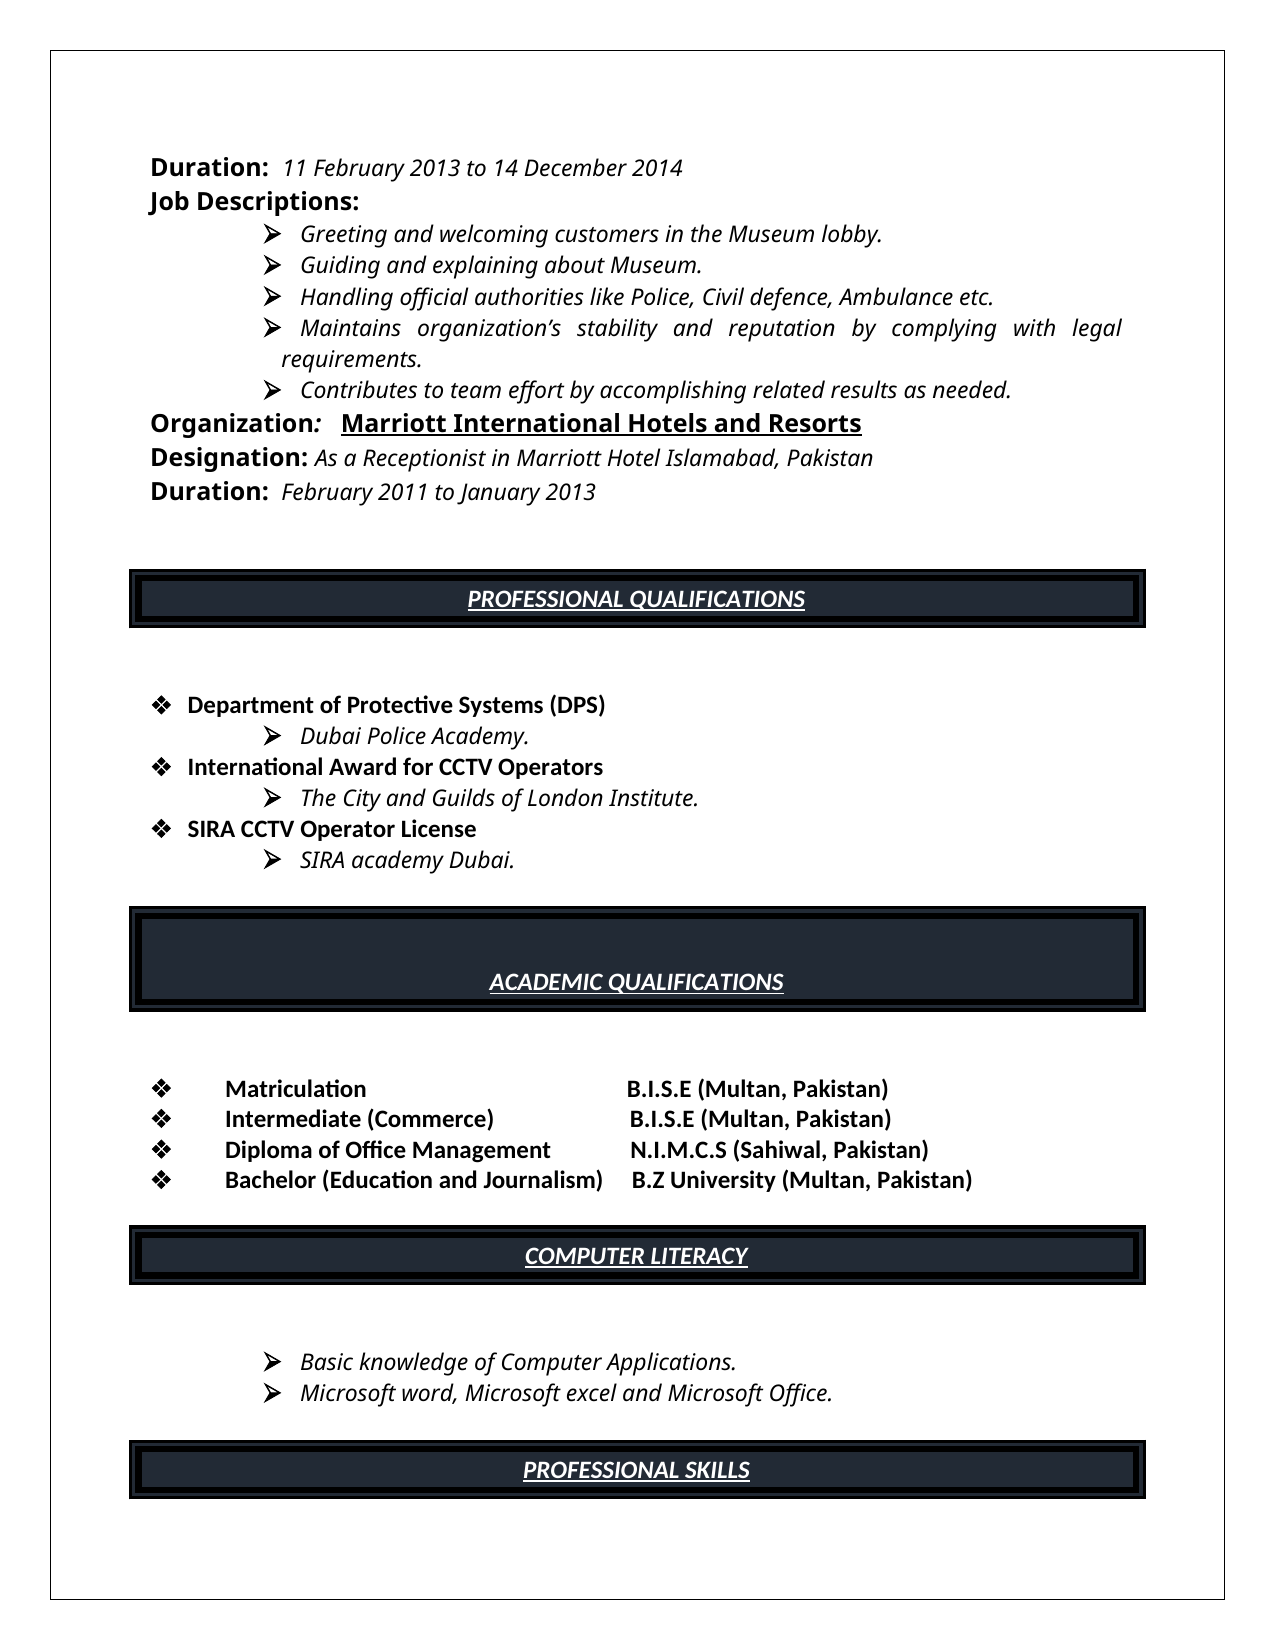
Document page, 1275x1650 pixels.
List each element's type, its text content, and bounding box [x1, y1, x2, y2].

text Organization: Marriott International Hotels and Resorts [150, 406, 1125, 440]
list SIRA CCTV Operator License [150, 813, 1125, 844]
list Dubai Police Academy. [262, 720, 1125, 751]
text COMPUTER LITERACY [132, 1229, 1143, 1282]
text Duration: February 2011 to January 2013 [150, 474, 1125, 508]
list International Award for CCTV Operators [150, 751, 1125, 782]
list Basic knowledge of Computer Applications. [262, 1346, 1125, 1377]
list Maintains organization’s stability and reputation by complying with legal requirements. [262, 312, 1125, 374]
list The City and Guilds of London Institute. [262, 782, 1125, 813]
text ACADEMIC QUALIFICATIONS [132, 909, 1143, 1008]
list Greeting and welcoming customers in the Museum lobby. [262, 218, 1125, 249]
list Handling official authorities like Police, Civil defence, Ambulance etc. [262, 281, 1125, 312]
list Intermediate (Commerce) B.I.S.E (Multan, Pakistan) [150, 1103, 1125, 1134]
text PROFESSIONAL QUALIFICATIONS [132, 572, 1143, 625]
list SIRA academy Dubai. [262, 844, 1125, 875]
text Designation: As a Receptionist in Marriott Hotel Islamabad, Pakistan [150, 440, 1125, 474]
text PROFESSIONAL SKILLS [132, 1443, 1143, 1496]
list Microsoft word, Microsoft excel and Microsoft Office. [262, 1377, 1125, 1408]
list Department of Protective Systems (DPS) [150, 689, 1125, 720]
list Bachelor (Education and Journalism) B.Z University (Multan, Pakistan) [150, 1164, 1125, 1195]
text Job Descriptions: [150, 184, 1125, 218]
text Duration: 11 February 2013 to 14 December 2014 [150, 150, 1125, 184]
list Contributes to team effort by accomplishing related results as needed. [262, 374, 1125, 406]
list Guiding and explaining about Museum. [262, 249, 1125, 281]
list Matriculation B.I.S.E (Multan, Pakistan) [150, 1073, 1125, 1103]
list Diploma of Office Management N.I.M.C.S (Sahiwal, Pakistan) [150, 1134, 1125, 1164]
